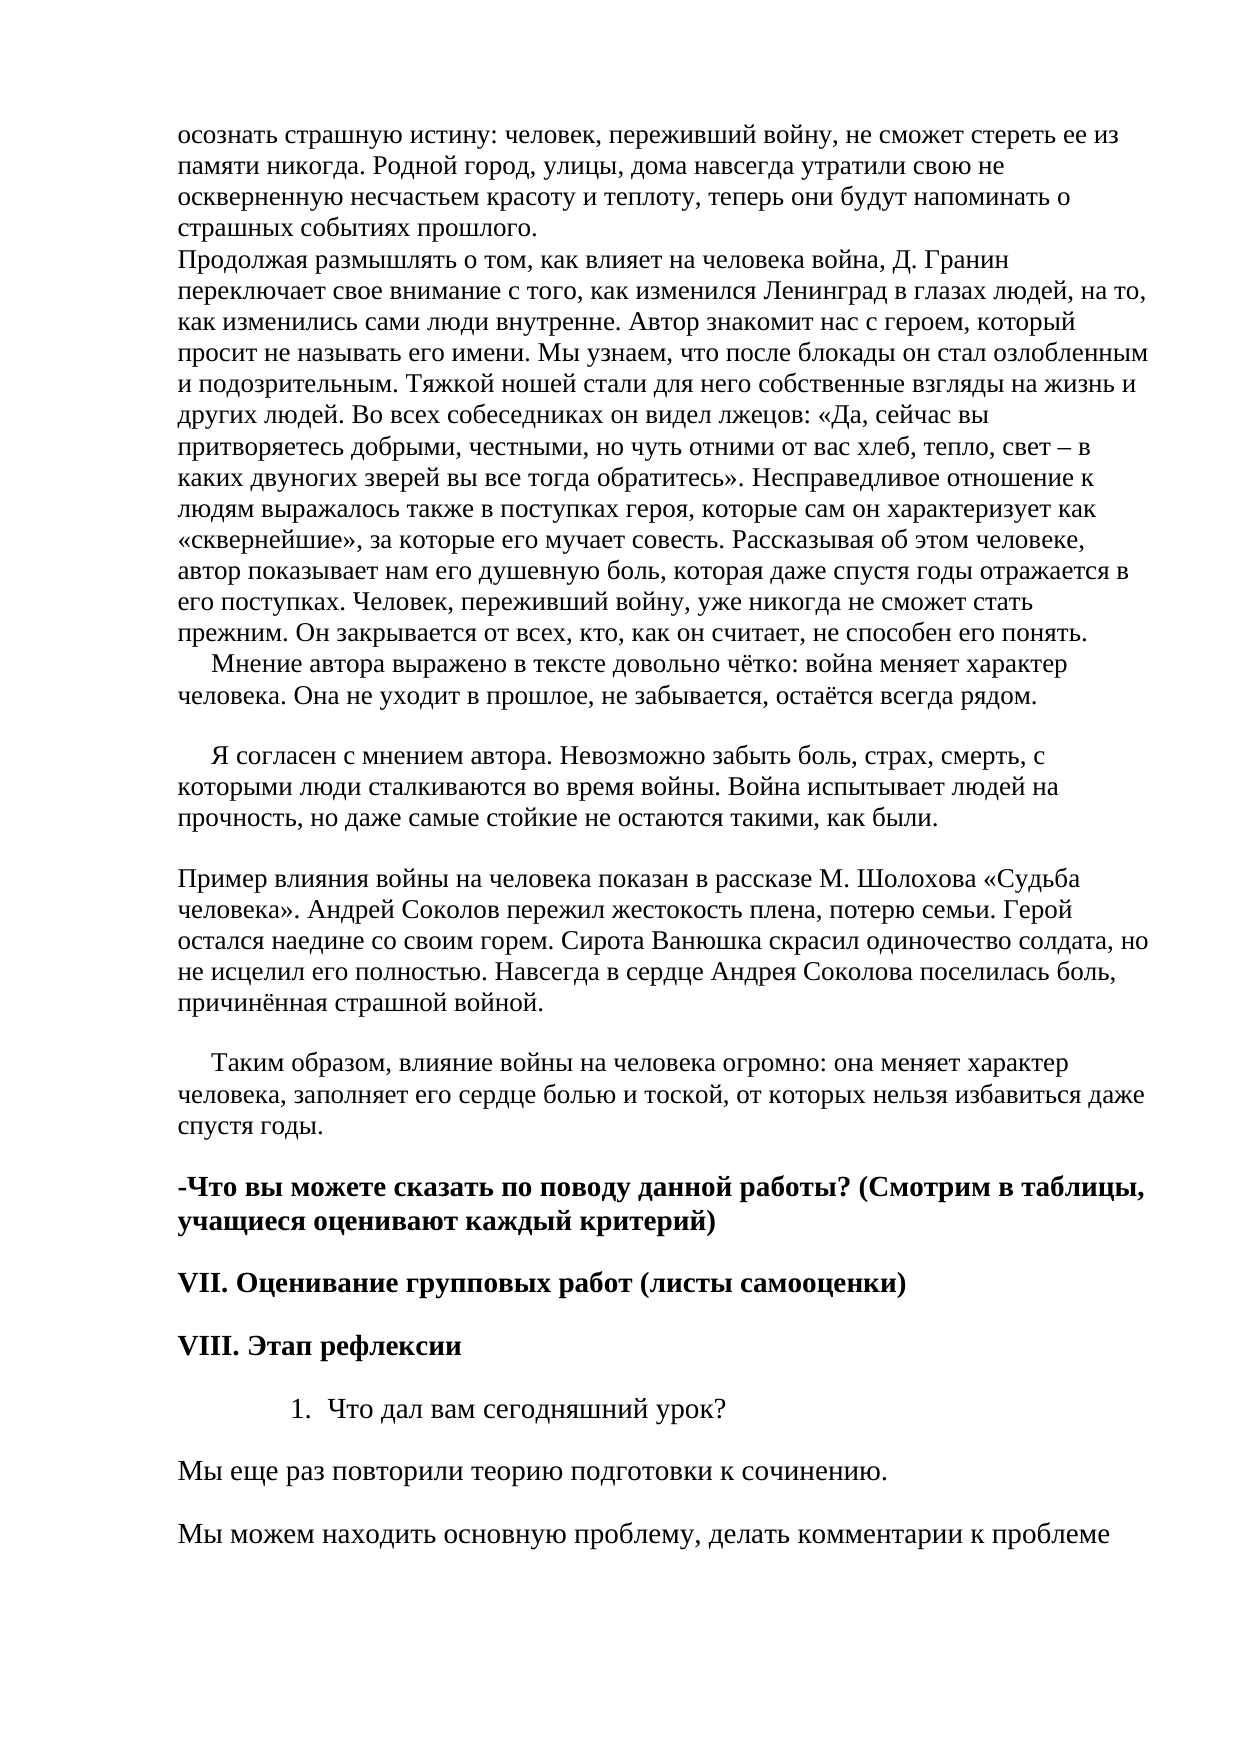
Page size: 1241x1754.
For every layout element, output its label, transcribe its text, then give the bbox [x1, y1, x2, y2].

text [177, 118, 1152, 710]
list Что дал вам сегодняшний урок? [290, 1391, 1152, 1424]
text Мы еще раз повторили теорию подготовки к сочинению. [177, 1453, 1152, 1487]
text Таким образом, влияние войны на человека огромно: она меняет характер человека, заполняет его сердце болью и тоской, от которых нельзя избавиться даже спустя годы. [177, 1047, 1152, 1140]
text VIII. Этап рефлексии [177, 1328, 1152, 1362]
text -Что вы можете сказать по поводу данной работы? (Смотрим в таблицы, учащиеся оценивают каждый критерий) [177, 1169, 1152, 1236]
text VII. Оценивание групповых работ (листы самооценки) [177, 1265, 1152, 1299]
text Пример влияния войны на человека показан в рассказе М. Шолохова «Судьба человека». Андрей Соколов пережил жестокость плена, потерю семьи. Герой остался наедине со своим горем. Сирота Ванюшка скрасил одиночество солдата, но не исцелил его полностью. Навсегда в сердце Андрея Соколова поселилась боль, причинённая страшной войной. [177, 862, 1152, 1017]
text Мы можем находить основную проблему, делать комментарии к проблеме [177, 1516, 1152, 1550]
text Я согласен с мнением автора. Невозможно забыть боль, страх, смерть, с которыми люди сталкиваются во время войны. Война испытывает людей на прочность, но даже самые стойкие не остаются такими, как были. [177, 739, 1152, 832]
